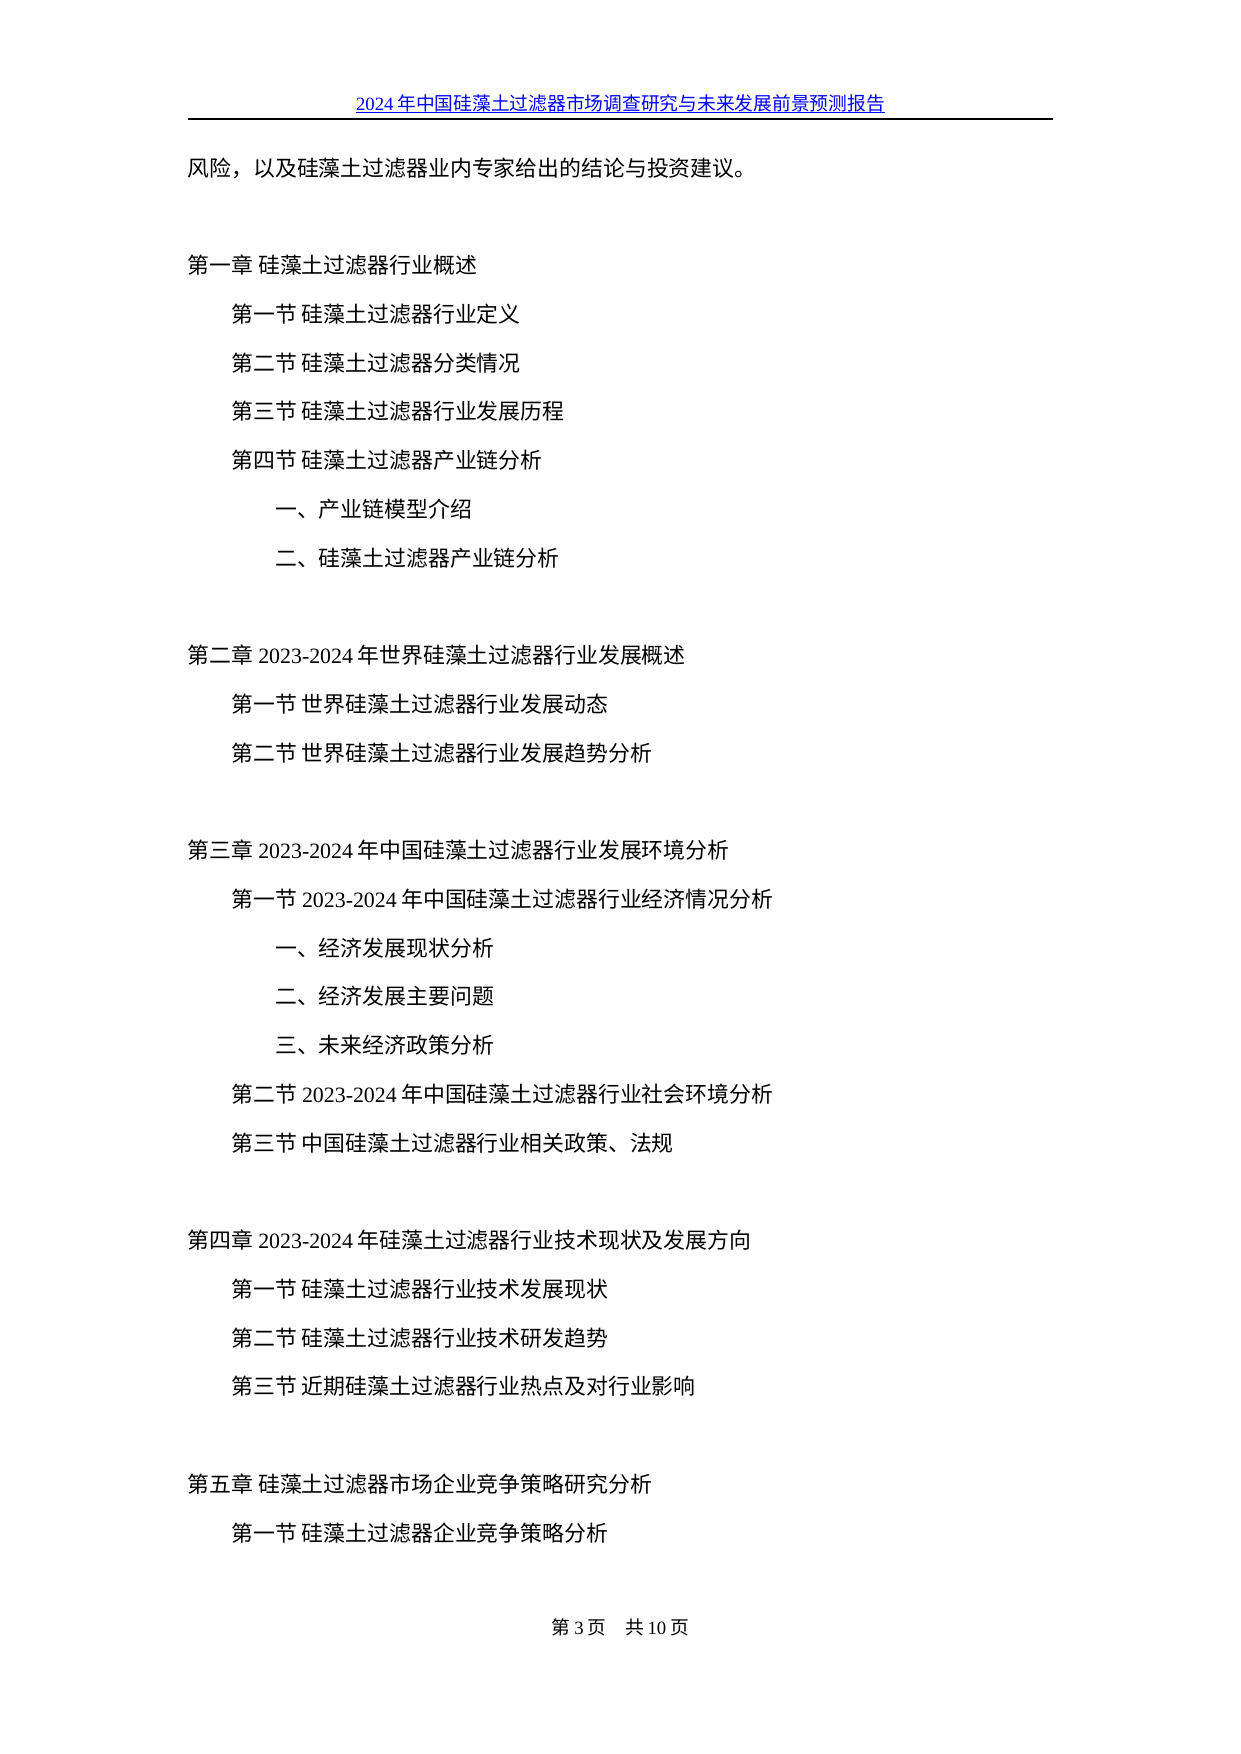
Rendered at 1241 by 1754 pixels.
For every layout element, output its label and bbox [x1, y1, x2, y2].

text [187, 150, 1053, 1548]
